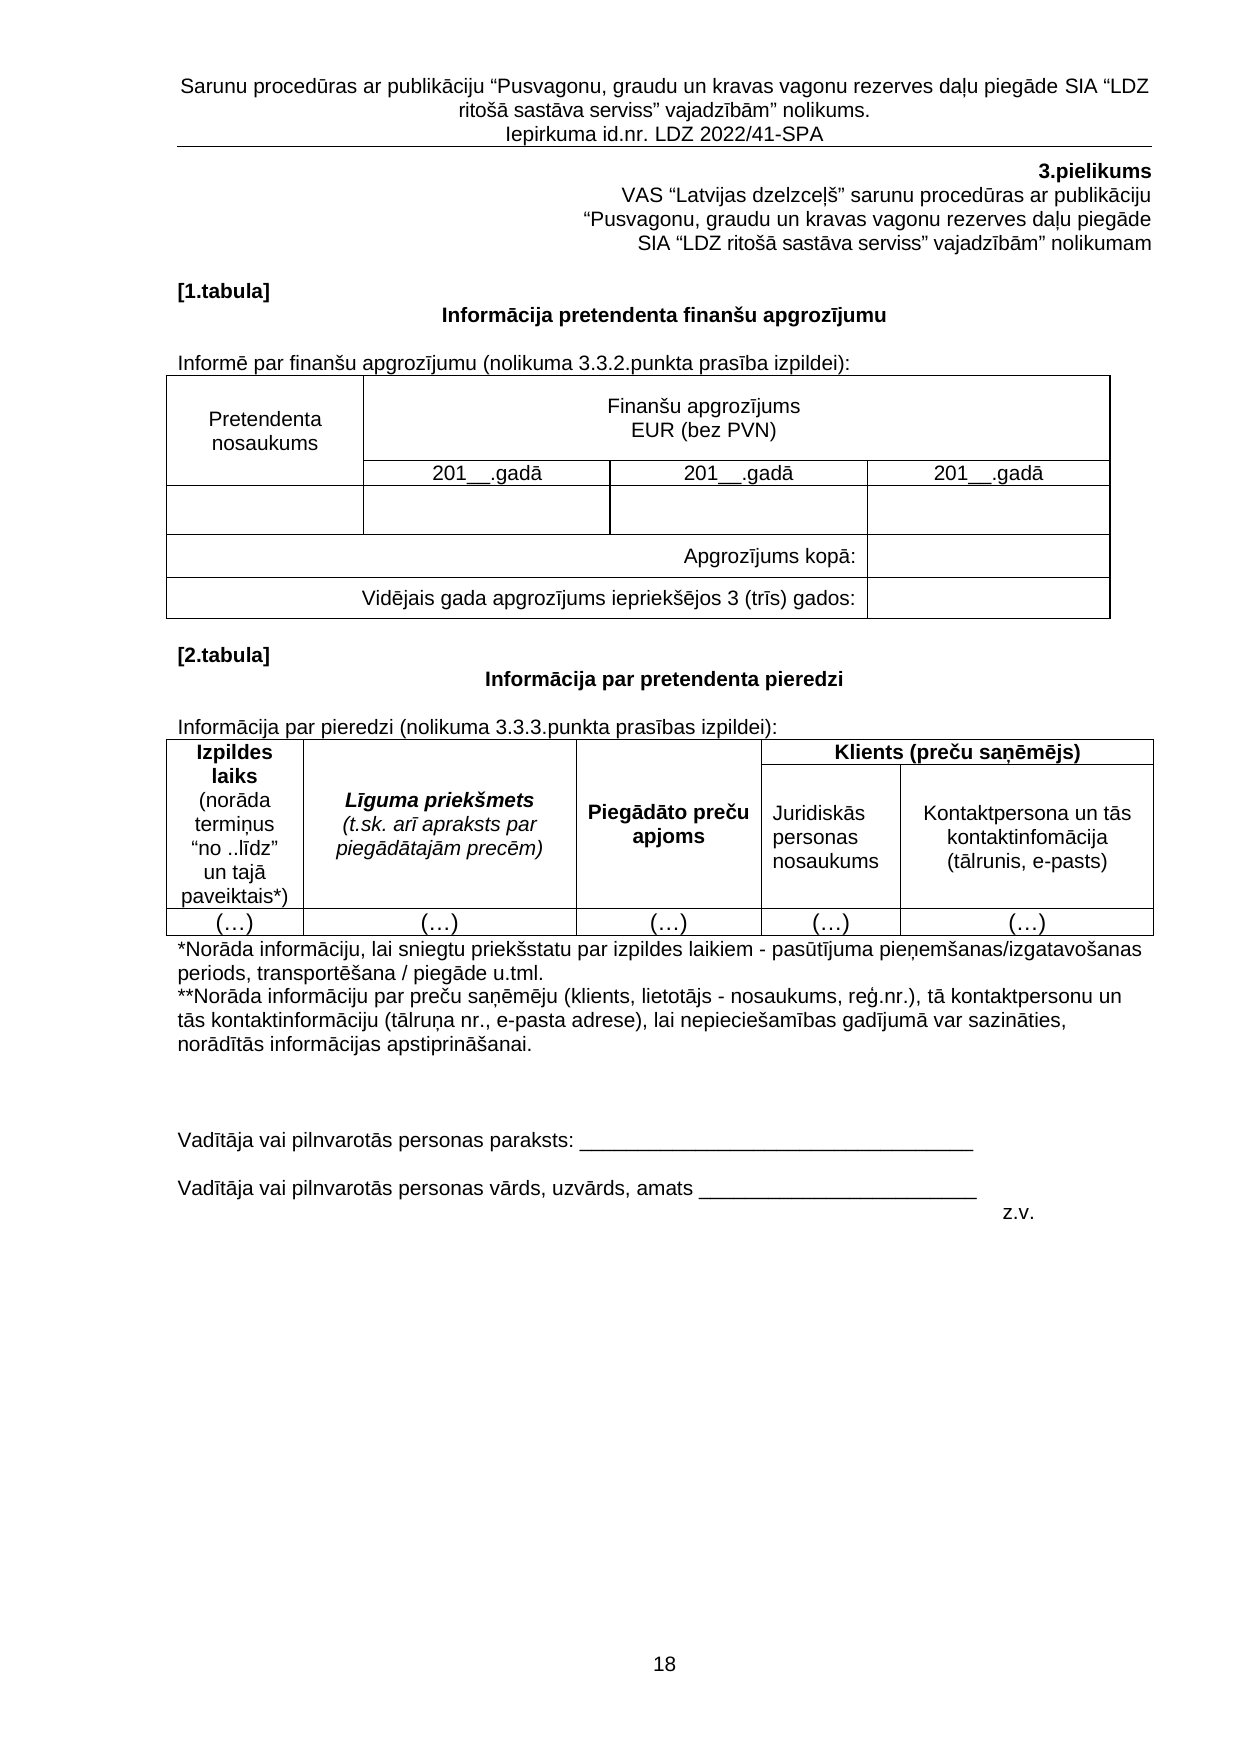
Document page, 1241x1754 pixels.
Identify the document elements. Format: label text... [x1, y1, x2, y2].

text VAS “Latvijas dzelzceļš” sarunu procedūras ar publikāciju [177, 183, 1152, 207]
table_cell Apgrozījums kopā: [167, 535, 867, 577]
table_cell Kontaktpersona un tās kontaktinfomācija (tālrunis, e-pasts) [901, 765, 1153, 908]
table_cell [868, 486, 1109, 533]
table_cell [364, 486, 609, 533]
table_header Izpildes laiks (norāda termiņus “no ..līdz” un tajā paveiktais*) [167, 740, 303, 908]
table_cell [868, 578, 1109, 618]
table_cell [167, 486, 363, 533]
table_header Klients (preču saņēmējs) [762, 740, 1153, 764]
table_cell 201__.gadā [364, 461, 609, 485]
table_cell [611, 486, 867, 533]
text “Pusvagonu, graudu un kravas vagonu rezerves daļu piegāde [177, 207, 1152, 231]
table_header Pretendenta nosaukums [167, 376, 363, 485]
table_cell (…) [577, 909, 761, 935]
table_cell (…) [762, 909, 900, 935]
text Vadītāja vai pilnvarotās personas paraksts: __________________________________ [177, 1128, 1152, 1152]
table_cell 201__.gadā [611, 461, 867, 485]
table_header Piegādāto preču apjoms [577, 740, 761, 908]
text 3.pielikums [177, 159, 1152, 183]
text Vadītāja vai pilnvarotās personas vārds, uzvārds, amats ________________________ [177, 1176, 1152, 1200]
table_cell [868, 535, 1109, 577]
table_cell (…) [167, 909, 303, 935]
table_cell (…) [304, 909, 576, 935]
table_header Līguma priekšmets (t.sk. arī apraksts par piegādātajām precēm) [304, 740, 576, 908]
table_cell 201__.gadā [868, 461, 1109, 485]
text **Norāda informāciju par preču saņēmēju (klients, lietotājs - nosaukums, reģ.nr.), tā kontaktpersonu un tās kontaktinformāciju (tālruņa nr., e-pasta adrese), lai nepieciešamības gadījumā var sazināties, norādītās informācijas apstiprināšanai. [177, 984, 1152, 1056]
table_header Finanšu apgrozījums EUR (bez PVN) [364, 376, 1109, 460]
text Informē par finanšu apgrozījumu (nolikuma 3.3.2.punkta prasība izpildei): [177, 351, 1152, 375]
table_cell Vidējais gada apgrozījums iepriekšējos 3 (trīs) gados: [167, 578, 867, 618]
table_cell (…) [901, 909, 1153, 935]
table_cell Juridiskās personas nosaukums [762, 765, 900, 908]
text *Norāda informāciju, lai sniegtu priekšstatu par izpildes laikiem - pasūtījuma pieņemšanas/izgatavošanas periods, transportēšana / piegāde u.tml. [177, 936, 1152, 984]
text [1.tabula] [177, 279, 1152, 303]
text Informācija par pretendenta pieredzi [177, 667, 1152, 691]
text [2.tabula] [177, 643, 1152, 667]
text Informācija par pieredzi (nolikuma 3.3.3.punkta prasības izpildei): [177, 715, 1152, 739]
text z.v. [927, 1200, 1152, 1224]
text Informācija pretendenta finanšu apgrozījumu [177, 303, 1152, 327]
text SIA “LDZ ritošā sastāva serviss” vajadzībām” nolikumam [177, 231, 1152, 255]
